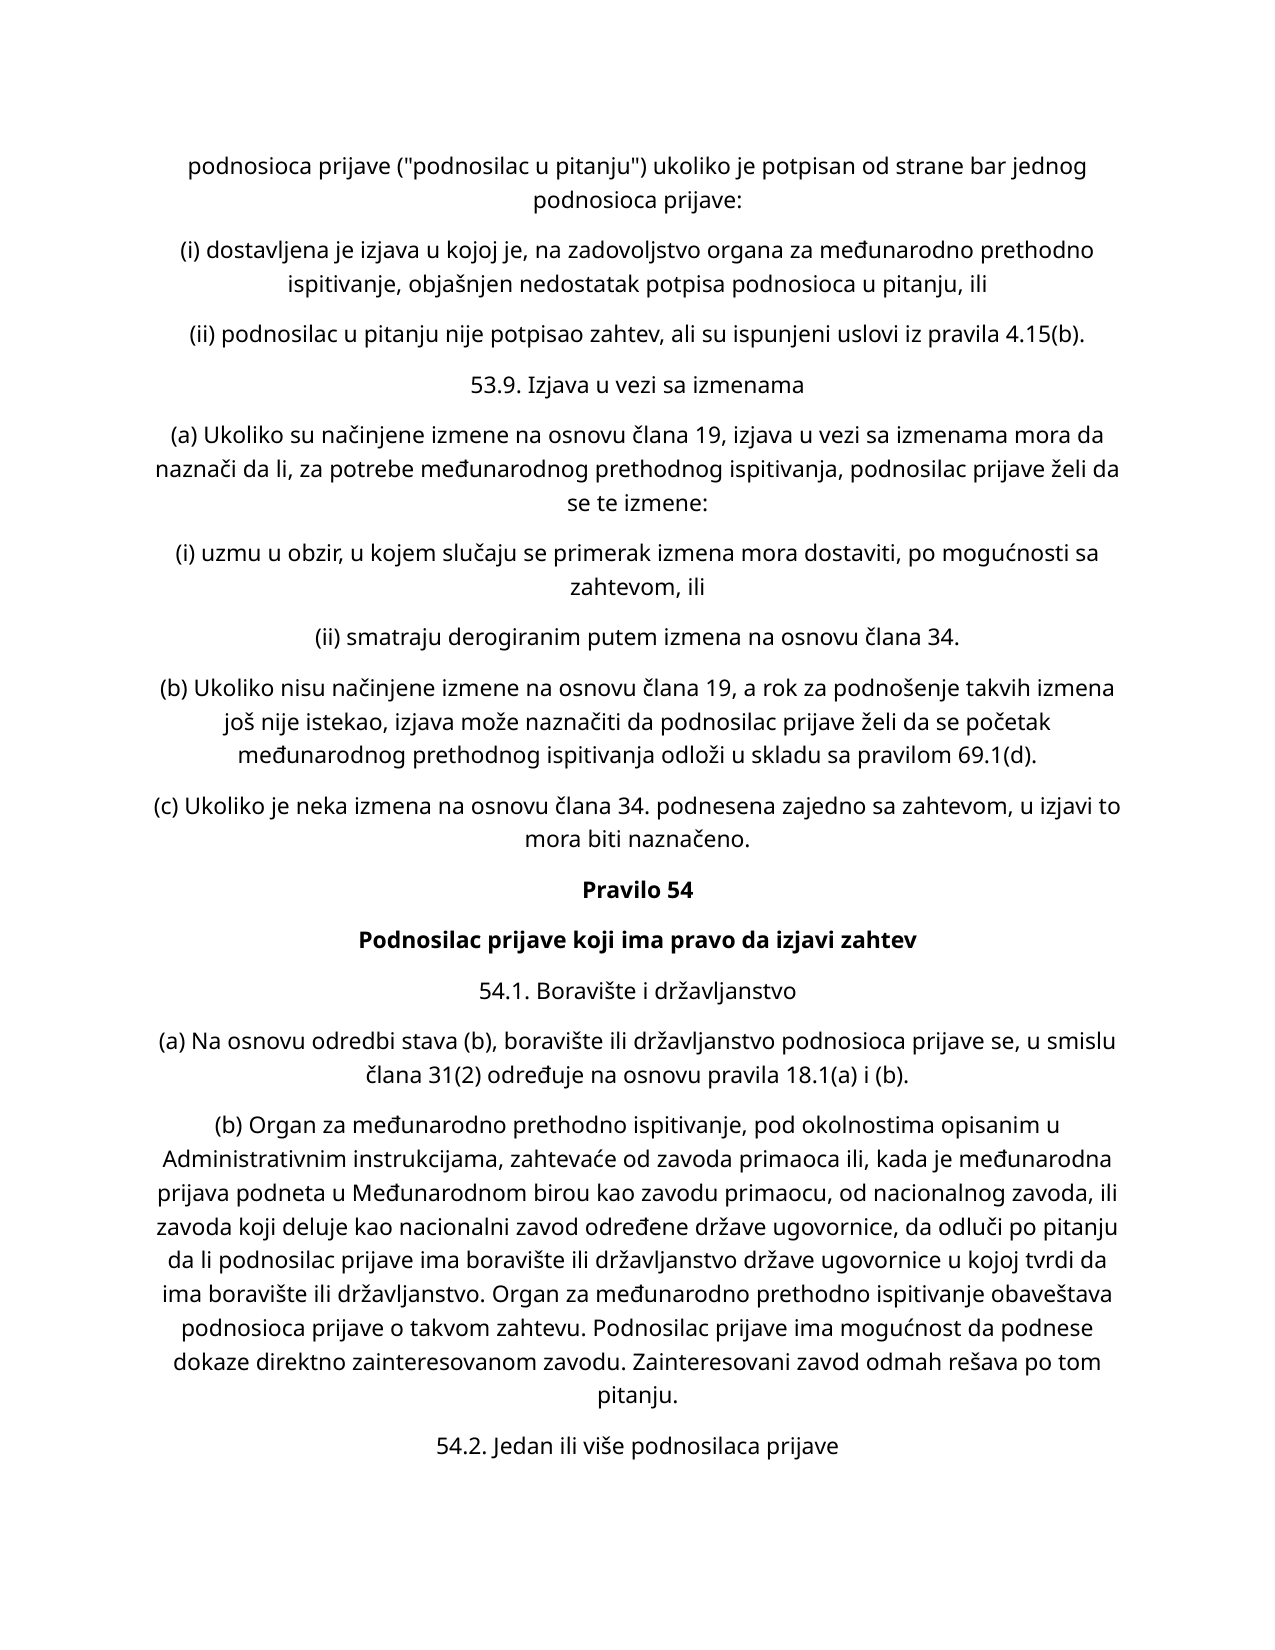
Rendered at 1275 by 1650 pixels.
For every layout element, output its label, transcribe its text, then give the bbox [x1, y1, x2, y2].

text (b) Ukoliko nisu načinjene izmene na osnovu člana 19, a rok za podnošenje takvih izmena još nije istekao, izjava može naznačiti da podnosilac prijave želi da se početak međunarodnog prethodnog ispitivanja odloži u skladu sa pravilom 69.1(d). [150, 672, 1125, 770]
text (ii) podnosilac u pitanju nije potpisao zahtev, ali su ispunjeni uslovi iz pravila 4.15(b). [150, 318, 1125, 349]
text 54.2. Jedan ili više podnosilaca prijave [150, 1429, 1125, 1461]
text 54.1. Boravište i državljanstvo [150, 974, 1125, 1006]
text (a) Ukoliko su načinjene izmene na osnovu člana 19, izjava u vezi sa izmenama mora da naznači da li, za potrebe međunarodnog prethodnog ispitivanja, podnosilac prijave želi da se te izmene: [150, 419, 1125, 518]
text (i) dostavljena je izjava u kojoj je, na zadovoljstvo organa za međunarodno prethodno ispitivanje, objašnjen nedostatak potpisa podnosioca u pitanju, ili [150, 234, 1125, 299]
text Podnosilac prijave koji ima pravo da izjavi zahtev [150, 924, 1125, 955]
text (b) Organ za međunarodno prethodno ispitivanje, pod okolnostima opisanim u Administrativnim instrukcijama, zahtevaće od zavoda primaoca ili, kada je međunarodna prijava podneta u Međunarodnom birou kao zavodu primaocu, od nacionalnog zavoda, ili zavoda koji deluje kao nacionalni zavod određene države ugovornice, da odluči po pitanju da li podnosilac prijave ima boravište ili državljanstvo države ugovornice u kojoj tvrdi da ima boravište ili državljanstvo. Organ za međunarodno prethodno ispitivanje obaveštava podnosioca prijave o takvom zahtevu. Podnosilac prijave ima mogućnost da podnese dokaze direktno zainteresovanom zavodu. Zainteresovani zavod odmah rešava po tom pitanju. [150, 1109, 1125, 1410]
text (a) Na osnovu odredbi stava (b), boravište ili državljanstvo podnosioca prijave se, u smislu člana 31(2) određuje na osnovu pravila 18.1(a) i (b). [150, 1025, 1125, 1090]
text 53.9. Izjava u vezi sa izmenama [150, 369, 1125, 400]
text (ii) smatraju derogiranim putem izmena na osnovu člana 34. [150, 621, 1125, 652]
text Pravilo 54 [150, 874, 1125, 905]
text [150, 150, 1125, 215]
text (i) uzmu u obzir, u kojem slučaju se primerak izmena mora dostaviti, po mogućnosti sa zahtevom, ili [150, 537, 1125, 602]
text (c) Ukoliko je neka izmena na osnovu člana 34. podnesena zajedno sa zahtevom, u izjavi to mora biti naznačeno. [150, 789, 1125, 854]
